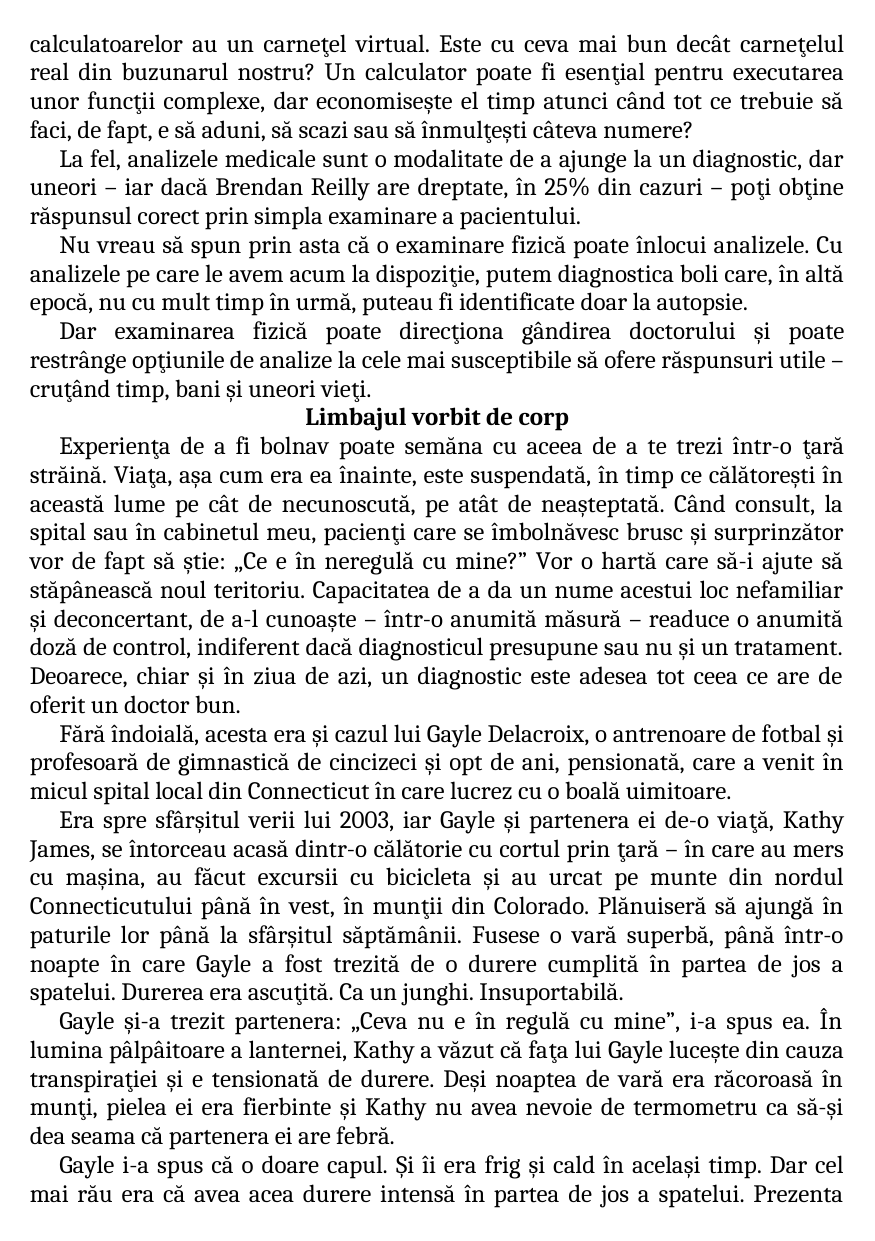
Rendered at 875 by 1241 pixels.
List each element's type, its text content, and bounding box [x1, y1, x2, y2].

text Experienţa de a fi bolnav poate semăna cu aceea de a te trezi într-o ţară străină. Viaţa, aşa cum era ea înainte, este suspendată, în timp ce călătoreşti în această lume pe cât de necunoscută, pe atât de neaşteptată. Când consult, la spital sau în cabinetul meu, pacienţi care se îmbolnăvesc brusc şi surprinzător vor de fapt să ştie: „Ce e în neregulă cu mine?” Vor o hartă care să-i ajute să stăpânească noul teritoriu. Capacitatea de a da un nume acestui loc nefamiliar şi deconcertant, de a-l cunoaşte – într-o anumită măsură – readuce o anumită doză de control, indiferent dacă diagnosticul presupune sau nu şi un tratament. Deoarece, chiar şi în ziua de azi, un diagnostic este adesea tot ceea ce are de oferit un doctor bun. [29, 432, 844, 719]
text Gayle şi-a trezit partenera: „Ceva nu e în regulă cu mine”, i-a spus ea. În lumina pâlpâitoare a lanternei, Kathy a văzut că faţa lui Gayle luceşte din cauza transpiraţiei şi e tensionată de durere. Deşi noaptea de vară era răcoroasă în munţi, pielea ei era fierbinte şi Kathy nu avea nevoie de termometru ca să-şi dea seama că partenera ei are febră. [29, 1007, 844, 1151]
text Era spre sfârşitul verii lui 2003, iar Gayle şi partenera ei de-o viaţă, Kathy James, se întorceau acasă dintr-o călătorie cu cortul prin ţară – în care au mers cu maşina, au făcut excursii cu bicicleta şi au urcat pe munte din nordul Connecticutului până în vest, în munţii din Colorado. Plănuiseră să ajungă în paturile lor până la sfârşitul săptămânii. Fusese o vară superbă, până într-o noapte în care Gayle a fost trezită de o durere cumplită în partea de jos a spatelui. Durerea era ascuţită. Ca un junghi. Insuportabilă. [29, 806, 844, 1007]
text Limbajul vorbit de corp [29, 403, 844, 432]
text La fel, analizele medicale sunt o modalitate de a ajunge la un diagnostic, dar uneori – iar dacă Brendan Reilly are dreptate, în 25% din cazuri – poţi obţine răspunsul corect prin simpla examinare a pacientului. [29, 144, 844, 231]
text Nu vreau să spun prin asta că o examinare fizică poate înlocui analizele. Cu analizele pe care le avem acum la dispoziţie, putem diagnostica boli care, în altă epocă, nu cu mult timp în urmă, puteau fi identificate doar la autopsie. [29, 231, 844, 317]
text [29, 1151, 844, 1208]
text Dar examinarea fizică poate direcţiona gândirea doctorului şi poate restrânge opţiunile de analize la cele mai susceptibile să ofere răspunsuri utile – cruţând timp, bani şi uneori vieţi. [29, 317, 844, 403]
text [29, 29, 844, 144]
text Fără îndoială, acesta era şi cazul lui Gayle Delacroix, o antrenoare de fotbal şi profesoară de gimnastică de cincizeci şi opt de ani, pensionată, care a venit în micul spital local din Connecticut în care lucrez cu o boală uimitoare. [29, 719, 844, 806]
